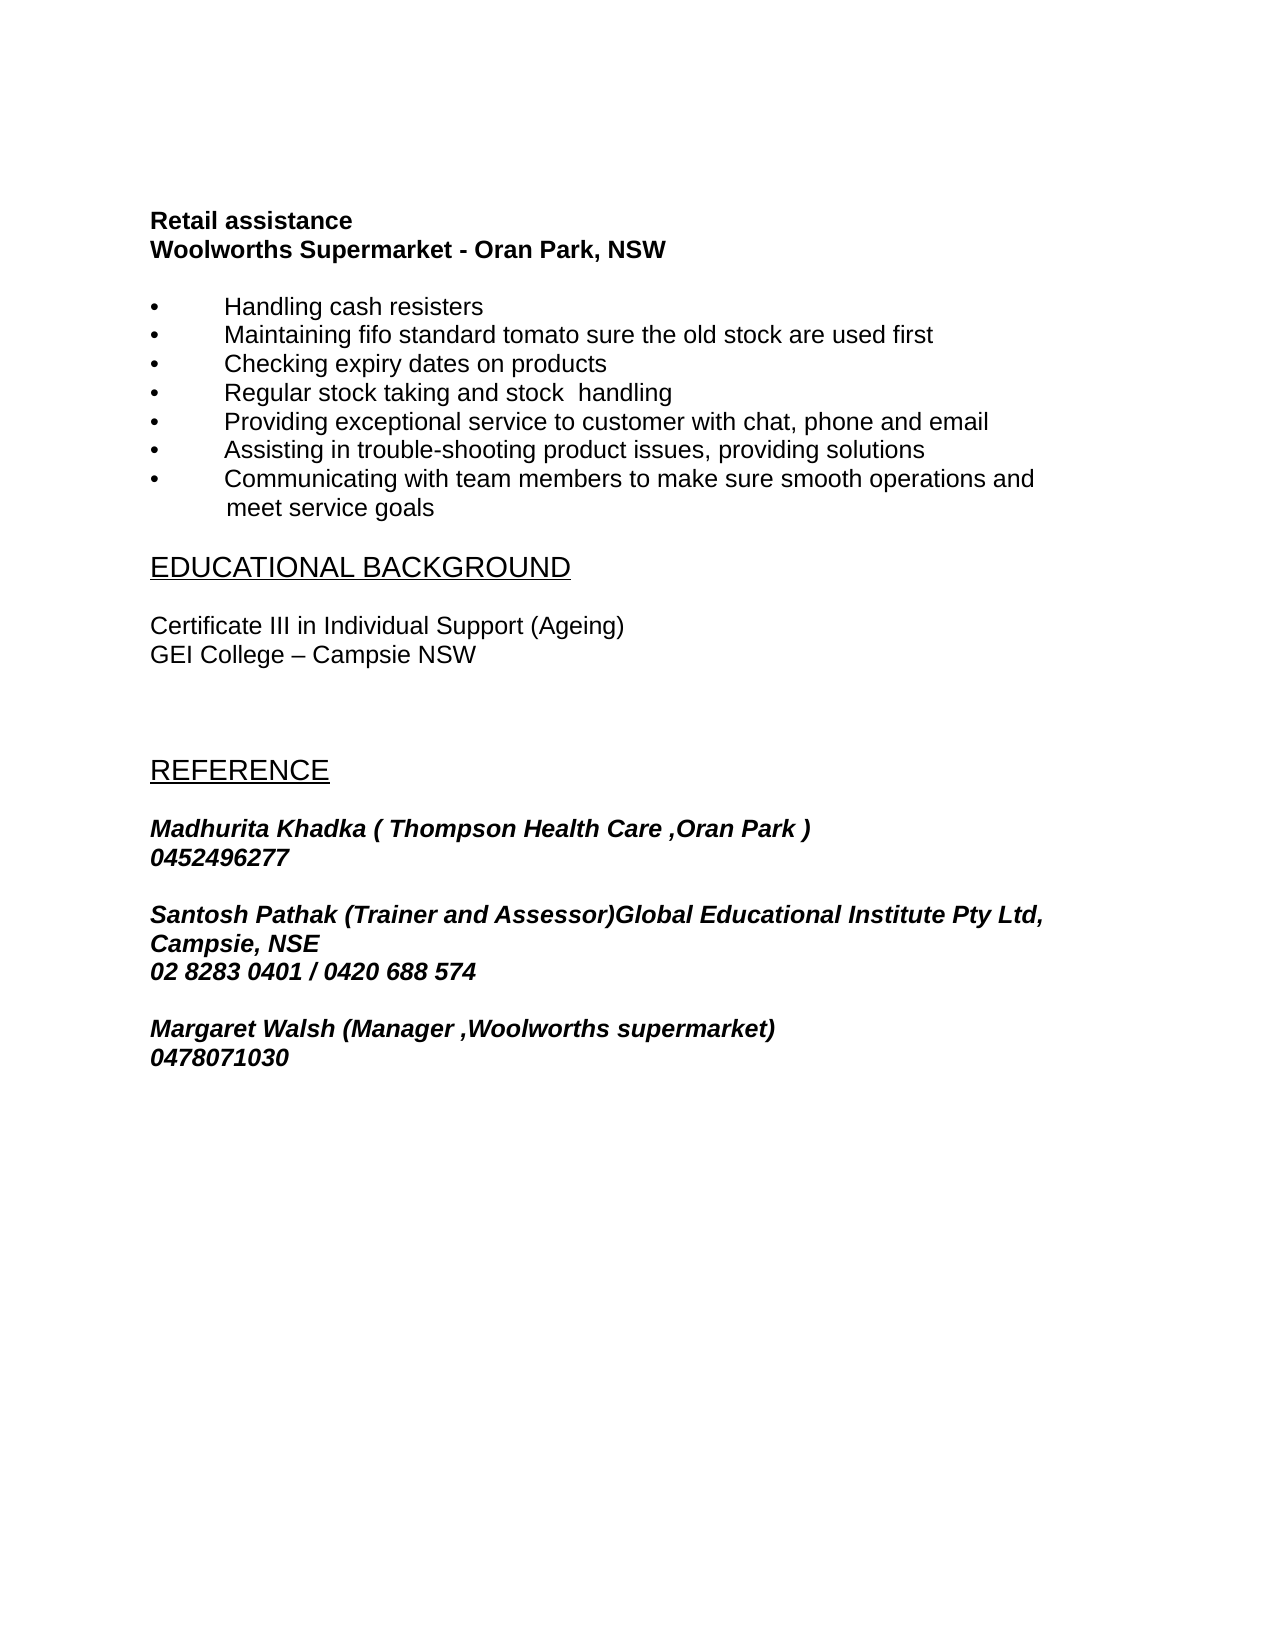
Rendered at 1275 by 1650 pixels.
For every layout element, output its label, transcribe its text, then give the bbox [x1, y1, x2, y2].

text EDUCATIONAL BACKGROUND [150, 552, 1125, 586]
text meet service goals [150, 495, 1125, 524]
text • Regular stock taking and stock handling [150, 380, 1125, 409]
text GEI College – Campsie NSW [150, 643, 1125, 672]
text • Assisting in trouble-shooting product issues, providing solutions [150, 437, 1125, 466]
text • Communicating with team members to make sure smooth operations and [150, 466, 1125, 495]
text 0452496277 [150, 849, 1125, 878]
text • Providing exceptional service to customer with chat, phone and email [150, 409, 1125, 437]
text • Checking expiry dates on products [150, 351, 1125, 380]
text Woolworths Supermarket - Oran Park, NSW [150, 236, 1125, 265]
text 02 8283 0401 / 0420 688 574 [150, 964, 1125, 993]
text REFERENCE [150, 758, 1125, 792]
text Certificate III in Individual Support (Ageing) [150, 615, 1125, 643]
text Madhurita Khadka ( Thompson Health Care ,Oran Park ) [150, 821, 1125, 849]
text • Maintaining fifo standard tomato sure the old stock are used first [150, 322, 1125, 351]
text Margaret Walsh (Manager ,Woolworths supermarket) [150, 1022, 1125, 1051]
text • Handling cash resisters [150, 294, 1125, 322]
text Santosh Pathak (Trainer and Assessor)Global Educational Institute Pty Ltd, Campsie, NSE [150, 907, 1125, 964]
text Retail assistance [150, 207, 1125, 236]
text 0478071030 [150, 1051, 1125, 1079]
